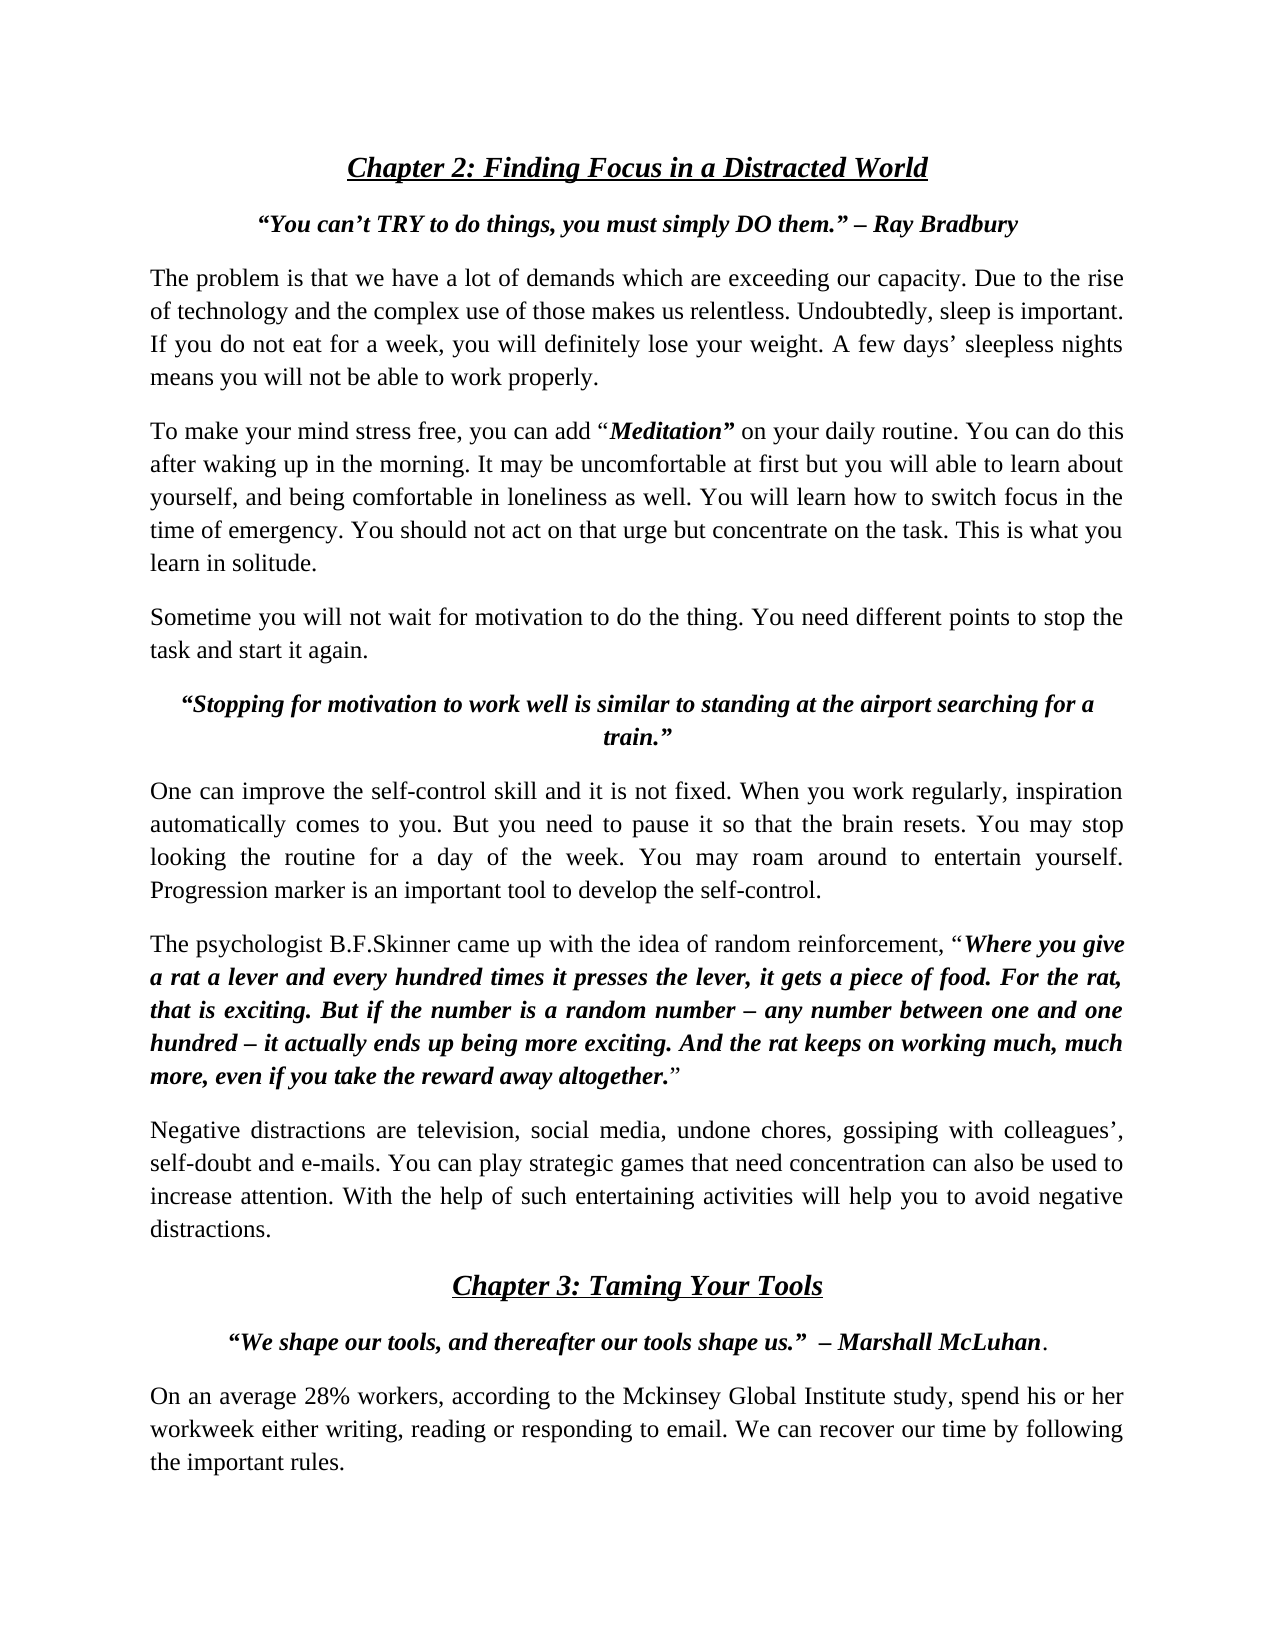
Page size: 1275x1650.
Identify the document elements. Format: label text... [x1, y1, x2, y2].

text “You can’t TRY to do things, you must simply DO them.” – Ray Bradbury [150, 209, 1125, 238]
text Chapter 3: Taming Your Tools [150, 1268, 1125, 1301]
text Chapter 2: Finding Focus in a Distracted World [150, 150, 1125, 183]
text Sometime you will not wait for motivation to do the thing. You need different points to stop the task and start it again. [150, 602, 1125, 664]
text Negative distractions are television, social media, undone chores, gossiping with colleagues’, self-doubt and e-mails. You can play strategic games that need concentration can also be used to increase attention. With the help of such entertaining activities will help you to avoid negative distractions. [150, 1115, 1125, 1242]
text On an average 28% workers, according to the Mckinsey Global Institute study, spend his or her workweek either writing, reading or responding to email. We can recover our time by following the important rules. [150, 1381, 1125, 1476]
text “We shape our tools, and thereafter our tools shape us.” – Marshall McLuhan. [150, 1327, 1125, 1356]
text To make your mind stress free, you can add “Meditation” on your daily routine. You can do this after waking up in the morning. It may be uncomfortable at first but you will able to learn about yourself, and being comfortable in loneliness as well. You will learn how to switch focus in the time of emergency. You should not act on that urge but concentrate on the task. This is what you learn in solitude. [150, 416, 1125, 577]
text The psychologist B.F.Skinner came up with the idea of random reinforcement, “Where you give a rat a lever and every hundred times it presses the lever, it gets a piece of food. For the rat, that is exciting. But if the number is a random number – any number between one and one hundred – it actually ends up being more exciting. And the rat keeps on working much, much more, even if you take the reward away altogether.” [150, 929, 1125, 1089]
text The problem is that we have a lot of demands which are exceeding our capacity. Due to the rise of technology and the complex use of those makes us relentless. Undoubtedly, sleep is important. If you do not eat for a week, you will definitely lose your weight. A few days’ sleepless nights means you will not be able to work properly. [150, 263, 1125, 391]
text One can improve the self-control skill and it is not fixed. When you work regularly, inspiration automatically comes to you. But you need to pause it so that the brain resets. You may stop looking the routine for a day of the week. You may roam around to entertain yourself. Progression marker is an important tool to develop the self-control. [150, 776, 1125, 904]
text “Stopping for motivation to work well is similar to standing at the airport searching for a train.” [150, 689, 1125, 751]
